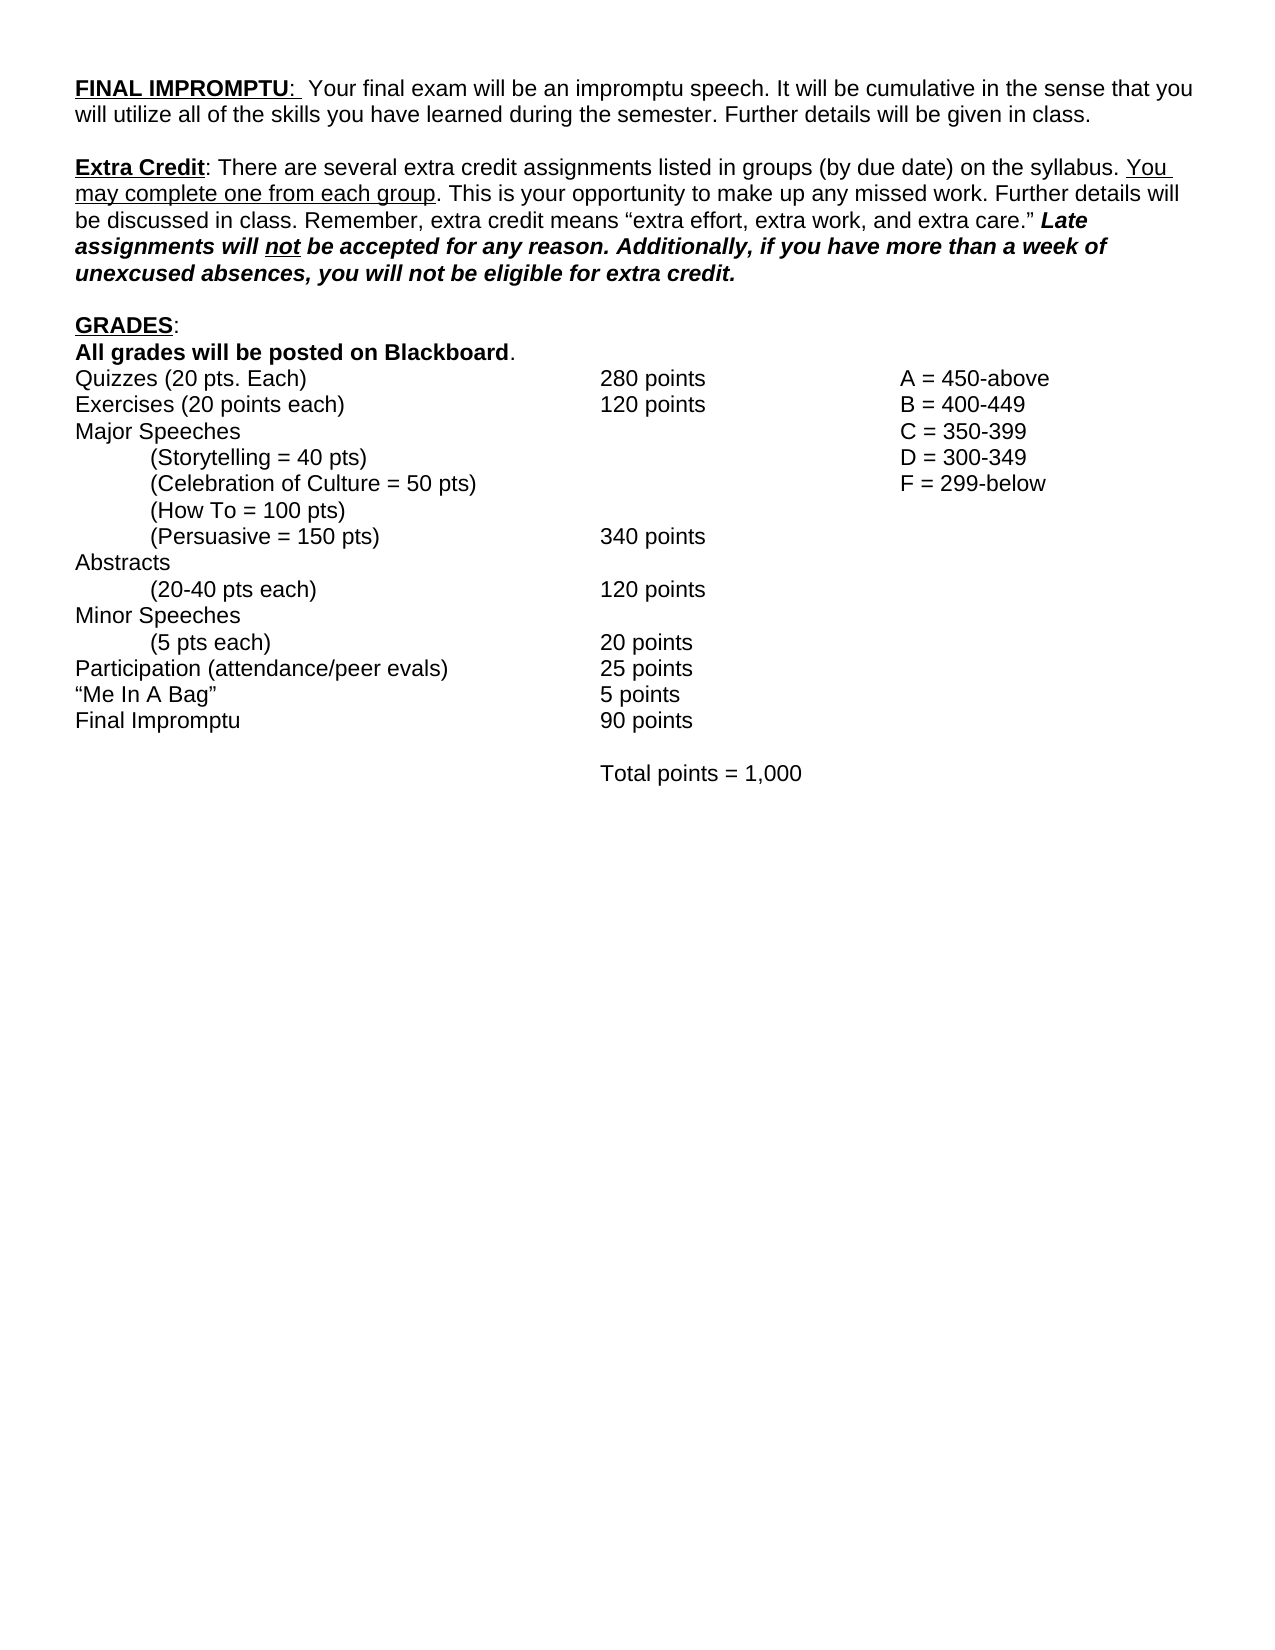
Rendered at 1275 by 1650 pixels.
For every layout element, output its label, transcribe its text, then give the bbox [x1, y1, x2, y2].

text Exercises (20 points each) 120 points B = 400-449 [75, 391, 1200, 418]
text All grades will be posted on Blackboard. [75, 338, 1200, 365]
text (Storytelling = 40 pts) D = 300-349 [75, 444, 1200, 470]
text Minor Speeches [75, 602, 1200, 628]
text “Me In A Bag” 5 points [75, 681, 1200, 707]
text GRADES: [75, 312, 1200, 338]
text (20-40 pts each) 120 points [75, 576, 1200, 602]
text (Celebration of Culture = 50 pts) F = 299-below [75, 470, 1200, 497]
text Total points = 1,000 [75, 760, 1200, 787]
text (How To = 100 pts) [75, 497, 1200, 523]
text FINAL IMPROMPTU: Your final exam will be an impromptu speech. It will be cumulative in the sense that you will utilize all of the skills you have learned during the semester. Further details will be given in class. [75, 75, 1200, 128]
text Participation (attendance/peer evals) 25 points [75, 655, 1200, 681]
text Extra Credit: There are several extra credit assignments listed in groups (by due date) on the syllabus. You may complete one from each group. This is your opportunity to make up any missed work. Further details will be discussed in class. Remember, extra credit means “extra effort, extra work, and extra care.” Late assignments will not be accepted for any reason. Additionally, if you have more than a week of unexcused absences, you will not be eligible for extra credit. [75, 154, 1200, 286]
text Major Speeches C = 350-399 [75, 418, 1200, 444]
text Abstracts [75, 549, 1200, 576]
text (Persuasive = 150 pts) 340 points [75, 523, 1200, 549]
text Final Impromptu 90 points [75, 707, 1200, 734]
text (5 pts each) 20 points [75, 628, 1200, 655]
text Quizzes (20 pts. Each) 280 points A = 450-above [75, 365, 1200, 391]
